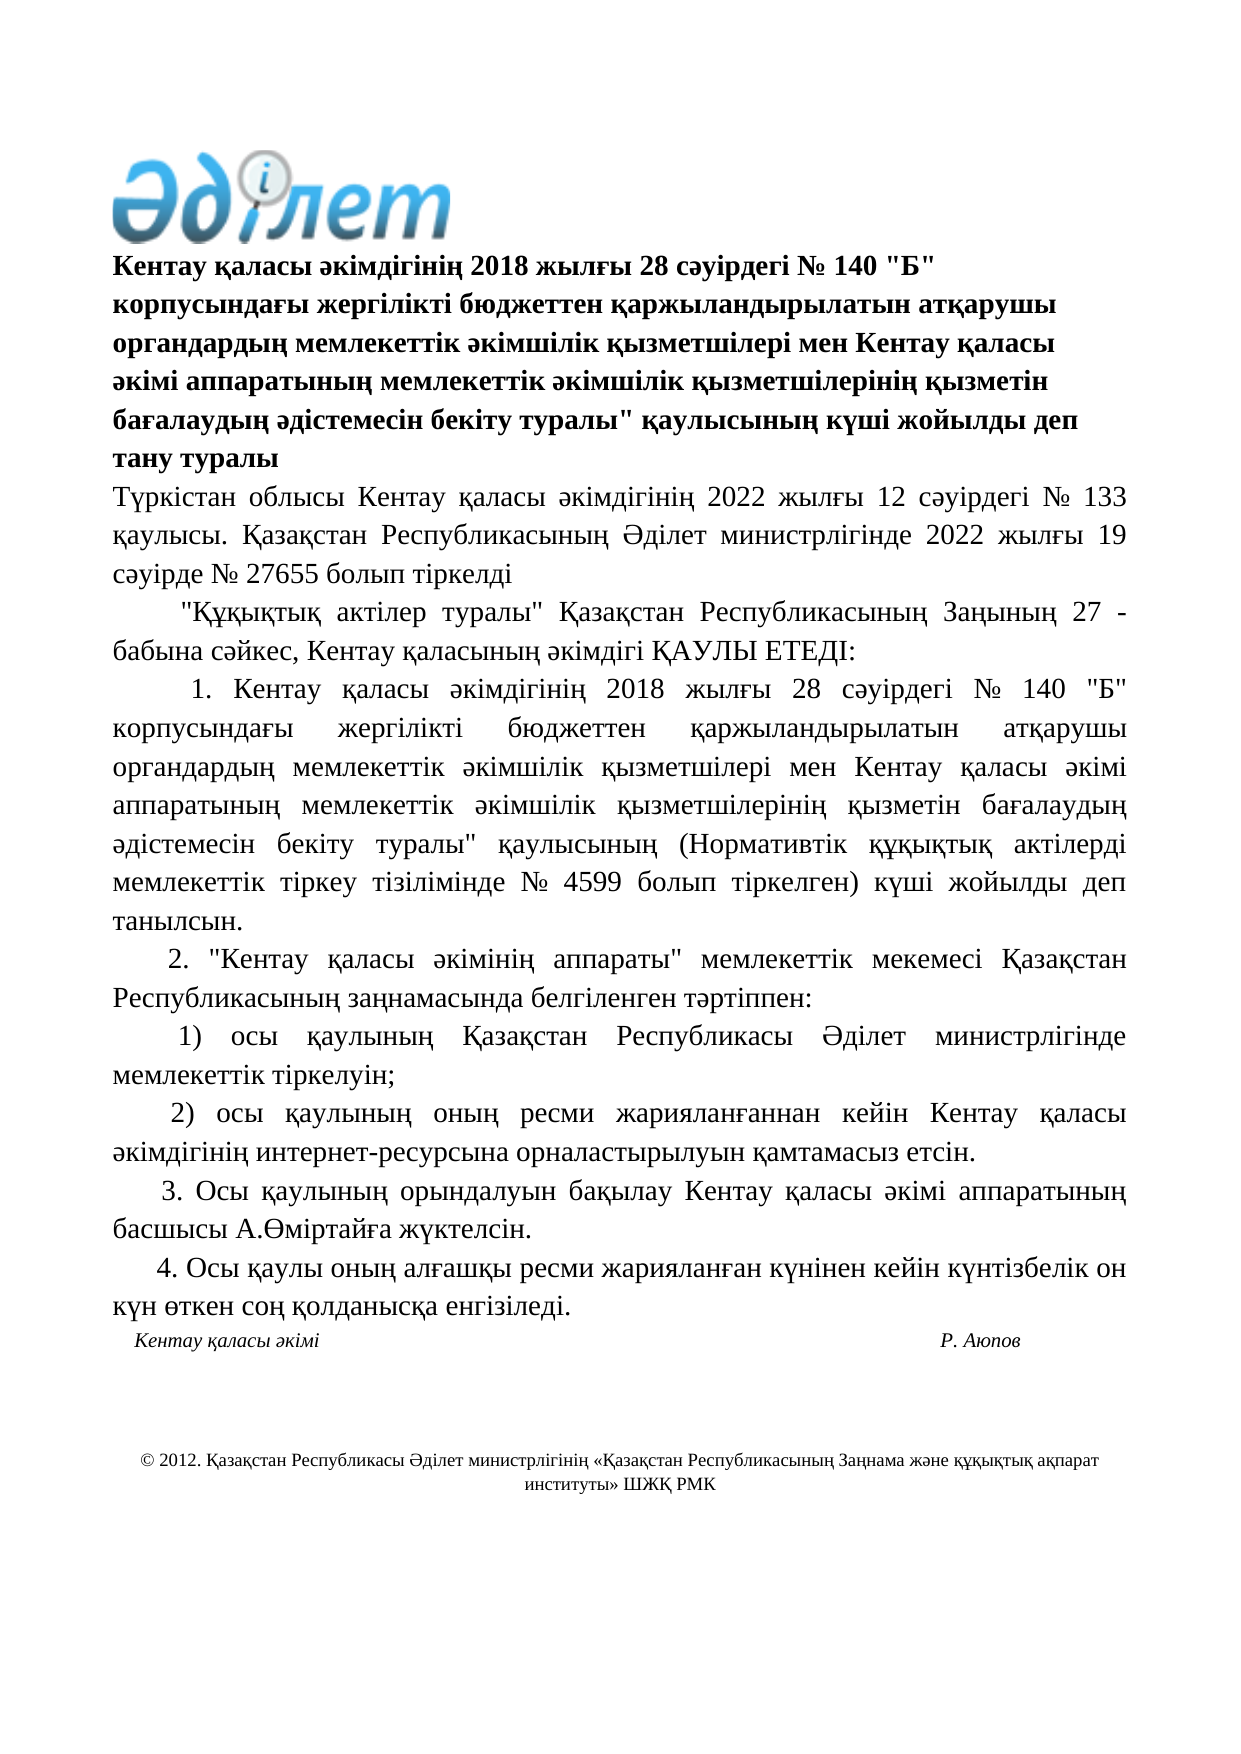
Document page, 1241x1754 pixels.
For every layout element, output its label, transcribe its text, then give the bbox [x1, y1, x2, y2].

table_header Р. Аюпов [939, 1327, 1240, 1358]
text 1) осы қаулының Қазақстан Республикасы Әділет министрлігінде мемлекеттік тіркелуін; [112, 1018, 1128, 1091]
picture [112, 150, 451, 244]
text Кентау қаласы әкiмдiгiнiң 2018 жылғы 28 сәуірдегі № 140 "Б" корпусындағы жергілікті бюджеттен қаржыландырылатын атқарушы органдардың мемлекеттік әкімшілік қызметшілері мен Кентау қаласы әкімі аппаратының мемлекеттік әкімшілік қызметшілерінің қызметін бағалаудың әдістемесін бекіту туралы" қаулысының күші жойылды деп тану туралы [112, 248, 1128, 474]
text 2. "Кентау қаласы әкімінің аппараты" мемлекеттік мекемесі Қазақстан Республикасының заңнамасында белгіленген тәртіппен: [112, 941, 1128, 1013]
text Түркістан облысы Кентау қаласы әкiмдігінiң 2022 жылғы 12 сәуірдегі № 133 қаулысы. Қазақстан Республикасының Әділет министрлігінде 2022 жылғы 19 сәуірде № 27655 болып тiркелдi [112, 479, 1128, 589]
text 2) осы қаулының оның ресми жарияланғаннан кейін Кентау қаласы әкімдігінің интернет-ресурсына орналастырылуын қамтамасыз етсін. [112, 1096, 1128, 1168]
text "Құқықтық актілер туралы" Қазақстан Республикасының Заңының 27 - бабына сәйкес, Кентау қаласының әкімдігі ҚАУЛЫ ЕТЕДІ: [112, 594, 1128, 667]
table_header Кентау қаласы әкімі [101, 1327, 939, 1358]
text 4. Осы қаулы оның алғашқы ресми жарияланған күнінен кейін күнтізбелік он күн өткен соң қолданысқа енгізіледі. [112, 1250, 1128, 1322]
text 1. Кентау қаласы әкiмдiгiнiң 2018 жылғы 28 сәуірдегі № 140 "Б" корпусындағы жергілікті бюджеттен қаржыландырылатын атқарушы органдардың мемлекеттік әкімшілік қызметшілері мен Кентау қаласы әкімі аппаратының мемлекеттік әкімшілік қызметшілерінің қызметін бағалаудың әдістемесін бекіту туралы" қаулысының (Нормативтік құқықтық актілерді мемлекеттік тіркеу тізілімінде № 4599 болып тіркелген) күші жойылды деп танылсын. [112, 672, 1128, 936]
text 3. Осы қаулының орындалуын бақылау Кентау қаласы әкімі аппаратының басшысы А.Өміртайға жүктелсін. [112, 1173, 1128, 1245]
text © 2012. Қазақстан Республикасы Әділет министрлігінің «Қазақстан Республикасының Заңнама және құқықтық ақпарат институты» ШЖҚ РМК [112, 1448, 1128, 1495]
